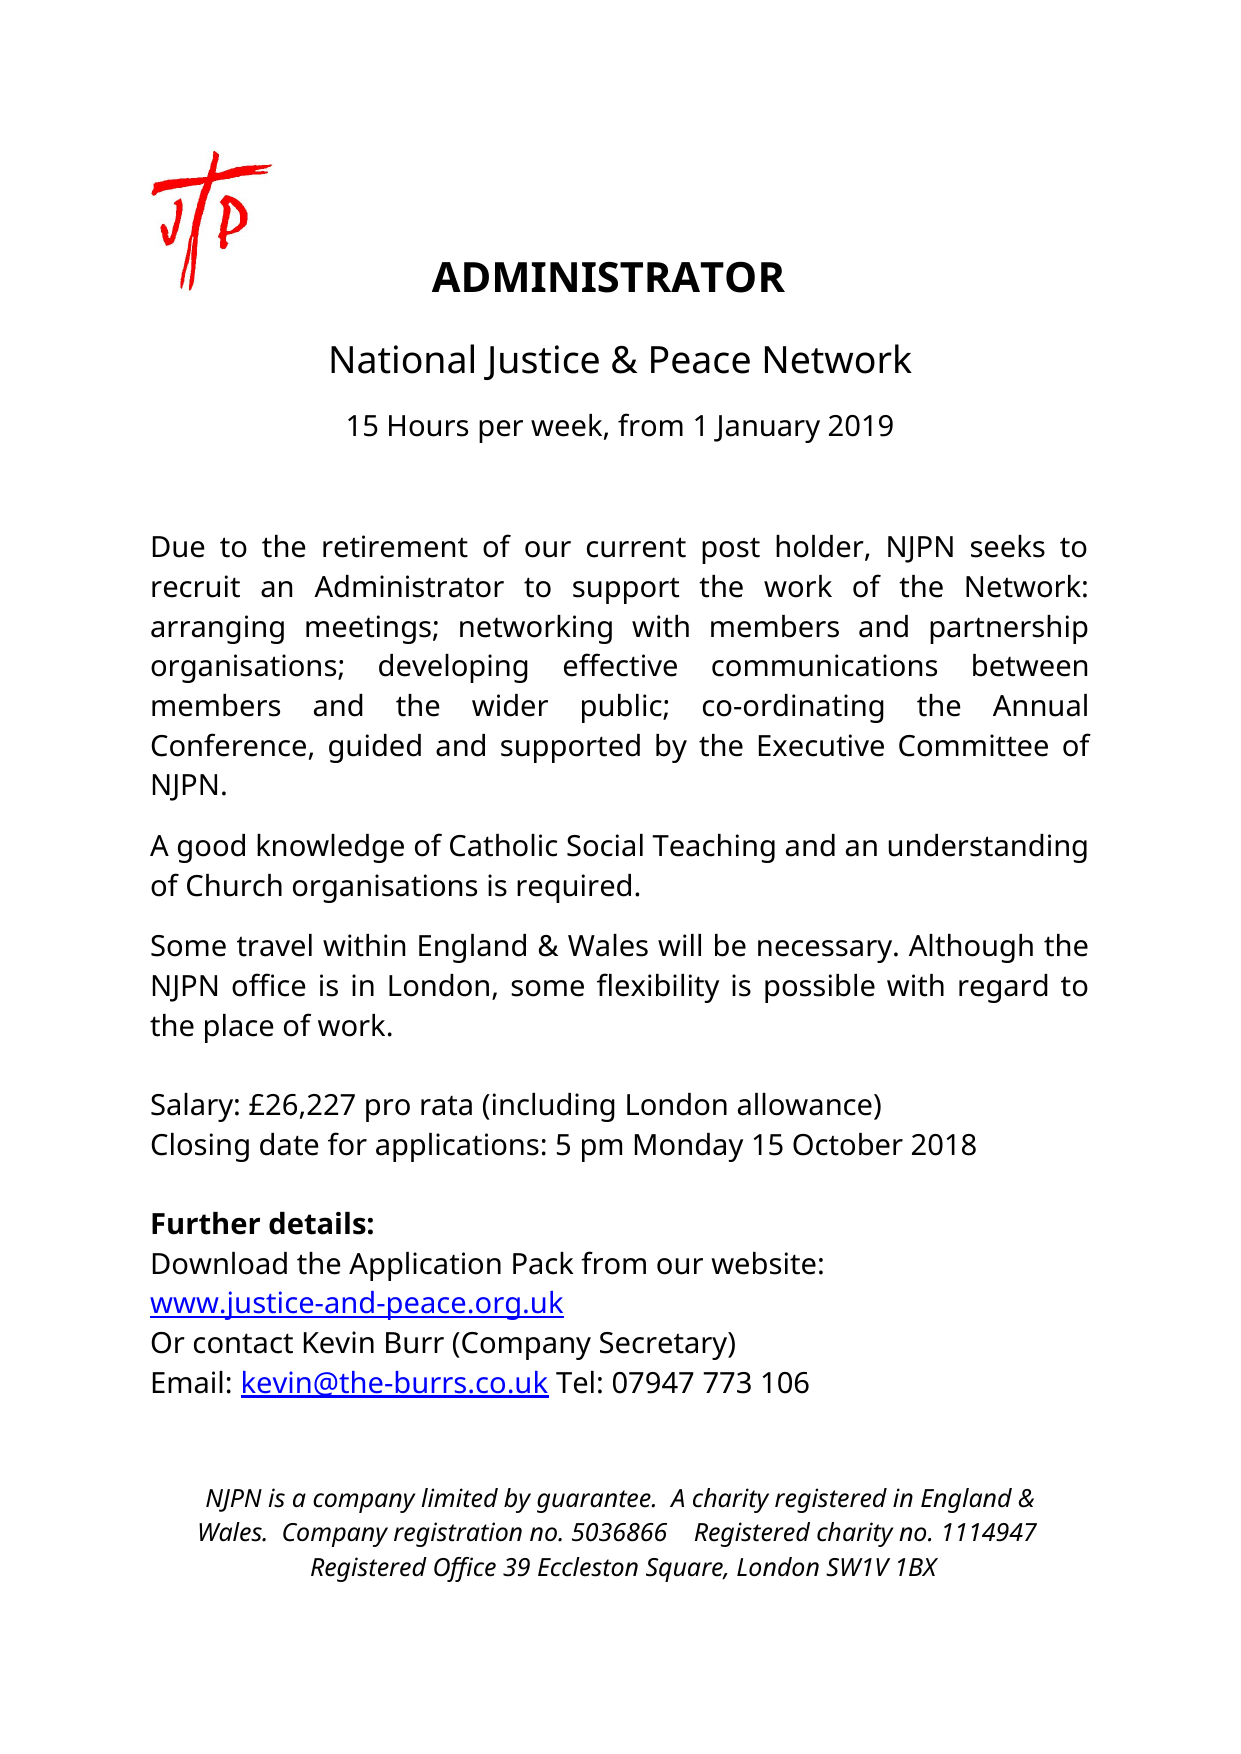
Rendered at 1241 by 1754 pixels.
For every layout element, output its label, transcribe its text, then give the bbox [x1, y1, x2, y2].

text Closing date for applications: 5 pm Monday 15 October 2018 [150, 1124, 1090, 1163]
text Email: kevin@the-burrs.co.uk Tel: 07947 773 106 [150, 1362, 1090, 1402]
text Due to the retirement of our current post holder, NJPN seeks to recruit an Administrator to support the work of the Network: arranging meetings; networking with members and partnership organisations; developing effective communications between members and the wider public; co-ordinating the Annual Conference, guided and supported by the Executive Committee of NJPN. [150, 527, 1090, 804]
text 15 Hours per week, from 1 January 2019 [150, 406, 1090, 445]
text Or contact Kevin Burr (Company Secretary) [150, 1322, 1090, 1362]
text NJPN is a company limited by guarantee. A charity registered in England & Wales. Company registration no. 5036866 Registered charity no. 1114947 [150, 1481, 1090, 1549]
text ADMINISTRATOR [150, 150, 1090, 304]
text A good knowledge of Catholic Social Teaching and an understanding of Church organisations is required. [150, 825, 1090, 904]
text Salary: £26,227 pro rata (including London allowance) [150, 1084, 1090, 1124]
text Download the Application Pack from our website: [150, 1243, 1090, 1283]
text Further details: [150, 1203, 1090, 1243]
text www.justice-and-peace.org.uk [150, 1283, 1090, 1322]
text Registered Office 39 Eccleston Square, London SW1V 1BX [150, 1549, 1090, 1583]
text Some travel within England & Wales will be necessary. Although the NJPN office is in London, some flexibility is possible with regard to the place of work. [150, 925, 1090, 1044]
text National Justice & Peace Network [150, 334, 1090, 385]
picture [150, 150, 274, 293]
